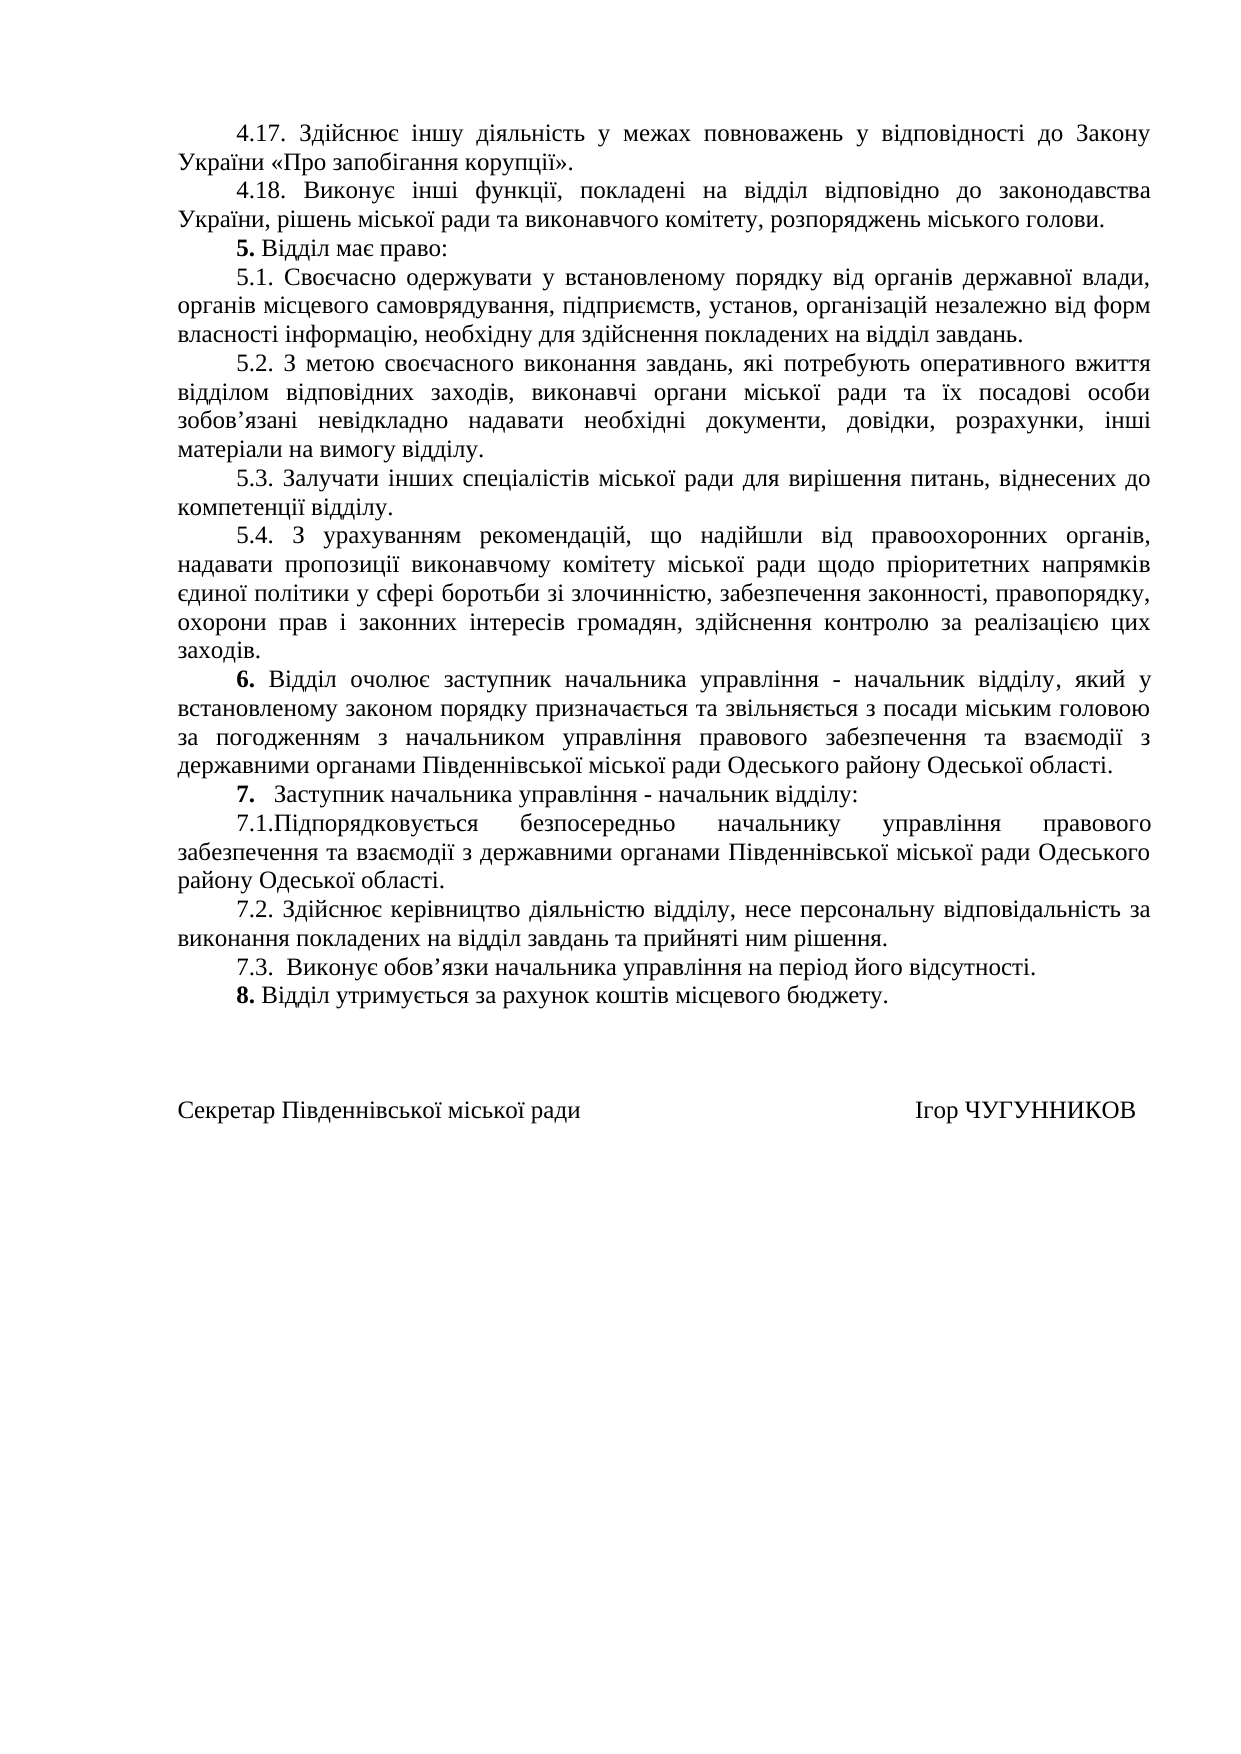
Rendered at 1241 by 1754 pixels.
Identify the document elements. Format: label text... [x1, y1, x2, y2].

text 5.4. З урахуванням рекомендацій, що надійшли від правоохоронних органів, надавати пропозиції виконавчому комітету міської ради щодо пріоритетних напрямків єдиної політики у сфері боротьби зі злочинністю, забезпечення законності, правопорядку, охорони прав і законних інтересів громадян, здійснення контролю за реалізацією цих заходів. [177, 521, 1152, 664]
text 7.2. Здійснює керівництво діяльністю відділу, несе персональну відповідальність за виконання покладених на відділ завдань та прийняті ним рішення. [177, 894, 1152, 952]
text 5.1. Своєчасно одержувати у встановленому порядку від органів державної влади, органів місцевого самоврядування, підприємств, установ, організацій незалежно від форм власності інформацію, необхідну для здійснення покладених на відділ завдань. [177, 262, 1152, 348]
text 7.3. Виконує обов’язки начальника управління на період його відсутності. [177, 952, 1152, 981]
text Секретар Південнівської міської ради Ігор ЧУГУННИКОВ [177, 1096, 1152, 1124]
text 5. Відділ має право: [177, 233, 1152, 262]
text 4.18. Виконує інші функції, покладені на відділ відповідно до законодавства України, рішень міської ради та виконавчого комітету, розпоряджень міського голови. [177, 176, 1152, 233]
text 7.1.Підпорядковується безпосередньо начальнику управління правового забезпечення та взаємодії з державними органами Південнівської міської ради Одеського району Одеської області. [177, 808, 1152, 894]
text 7. Заступник начальника управління - начальник відділу: [177, 779, 1152, 808]
text 4.17. Здійснює іншу діяльність у межах повноважень у відповідності до Закону України «Про запобігання корупції». [177, 118, 1152, 176]
text 5.2. З метою своєчасного виконання завдань, які потребують оперативного вжиття відділом відповідних заходів, виконавчі органи міської ради та їх посадові особи зобов’язані невідкладно надавати необхідні документи, довідки, розрахунки, інші матеріали на вимогу відділу. [177, 348, 1152, 463]
text 6. Відділ очолює заступник начальника управління - начальник відділу, який у встановленому законом порядку призначається та звільняється з посади міським головою за погодженням з начальником управління правового забезпечення та взаємодії з державними органами Південнівської міської ради Одеського району Одеської області. [177, 664, 1152, 779]
text 5.3. Залучати інших спеціалістів міської ради для вирішення питань, віднесених до компетенції відділу. [177, 463, 1152, 521]
text 8. Відділ утримується за рахунок коштів місцевого бюджету. [177, 981, 1152, 1009]
